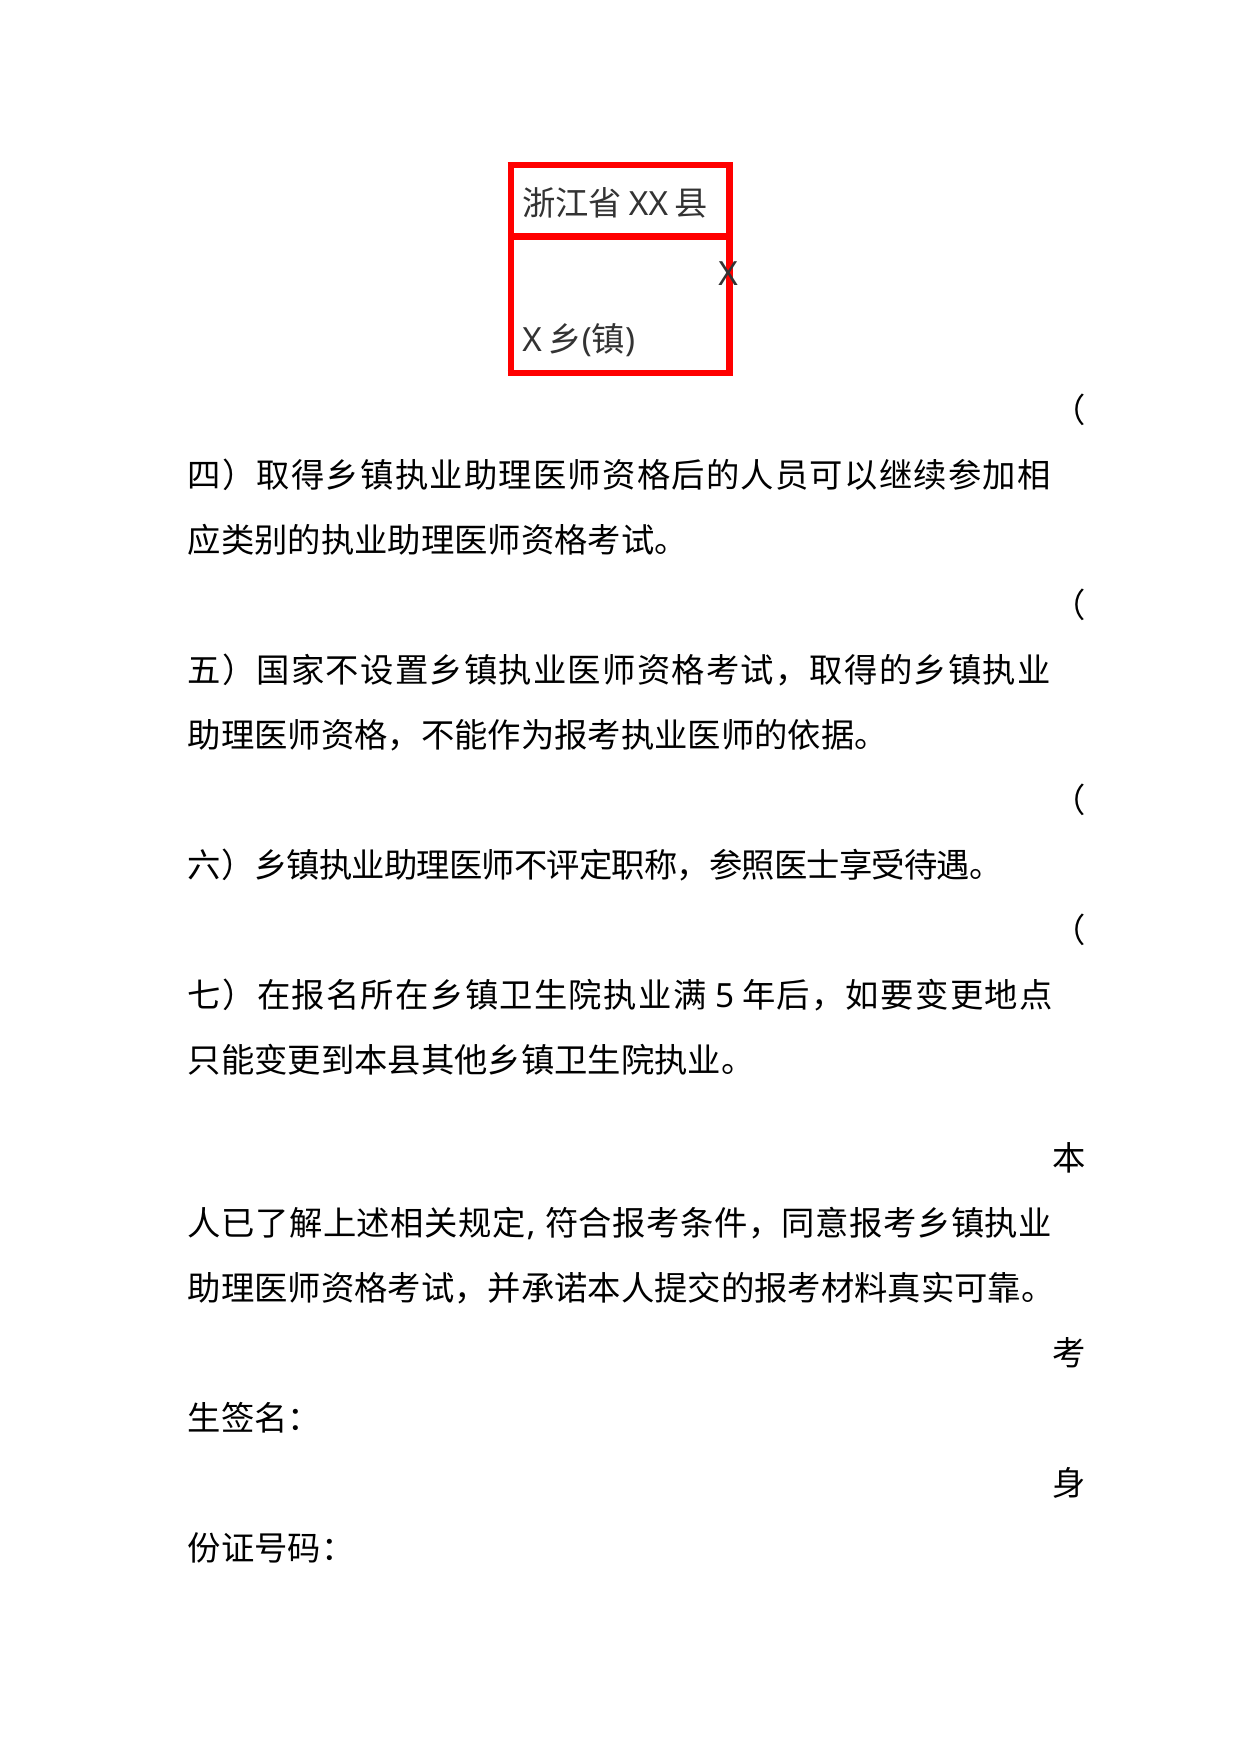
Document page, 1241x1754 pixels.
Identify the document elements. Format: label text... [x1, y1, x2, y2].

text 本人已了解上述相关规定, 符合报考条件，同意报考乡镇执业助理医师资格考试，并承诺本人提交的报考材料真实可靠。 [187, 1123, 1053, 1318]
text （六）乡镇执业助理医师不评定职称，参照医士享受待遇。 [187, 766, 1053, 896]
text （五）国家不设置乡镇执业医师资格考试，取得的乡镇执业助理医师资格，不能作为报考执业医师的依据。 [187, 571, 1053, 766]
text 身份证号码： [187, 1448, 1053, 1578]
table_header 浙江省XX县 [514, 168, 726, 233]
table_cell XX乡(镇) [514, 240, 726, 369]
text 考生签名： [187, 1318, 1053, 1448]
text （七）在报名所在乡镇卫生院执业满5年后，如要变更地点只能变更到本县其他乡镇卫生院执业。 [187, 896, 1053, 1091]
text （四）取得乡镇执业助理医师资格后的人员可以继续参加相应类别的执业助理医师资格考试。 [187, 376, 1053, 571]
